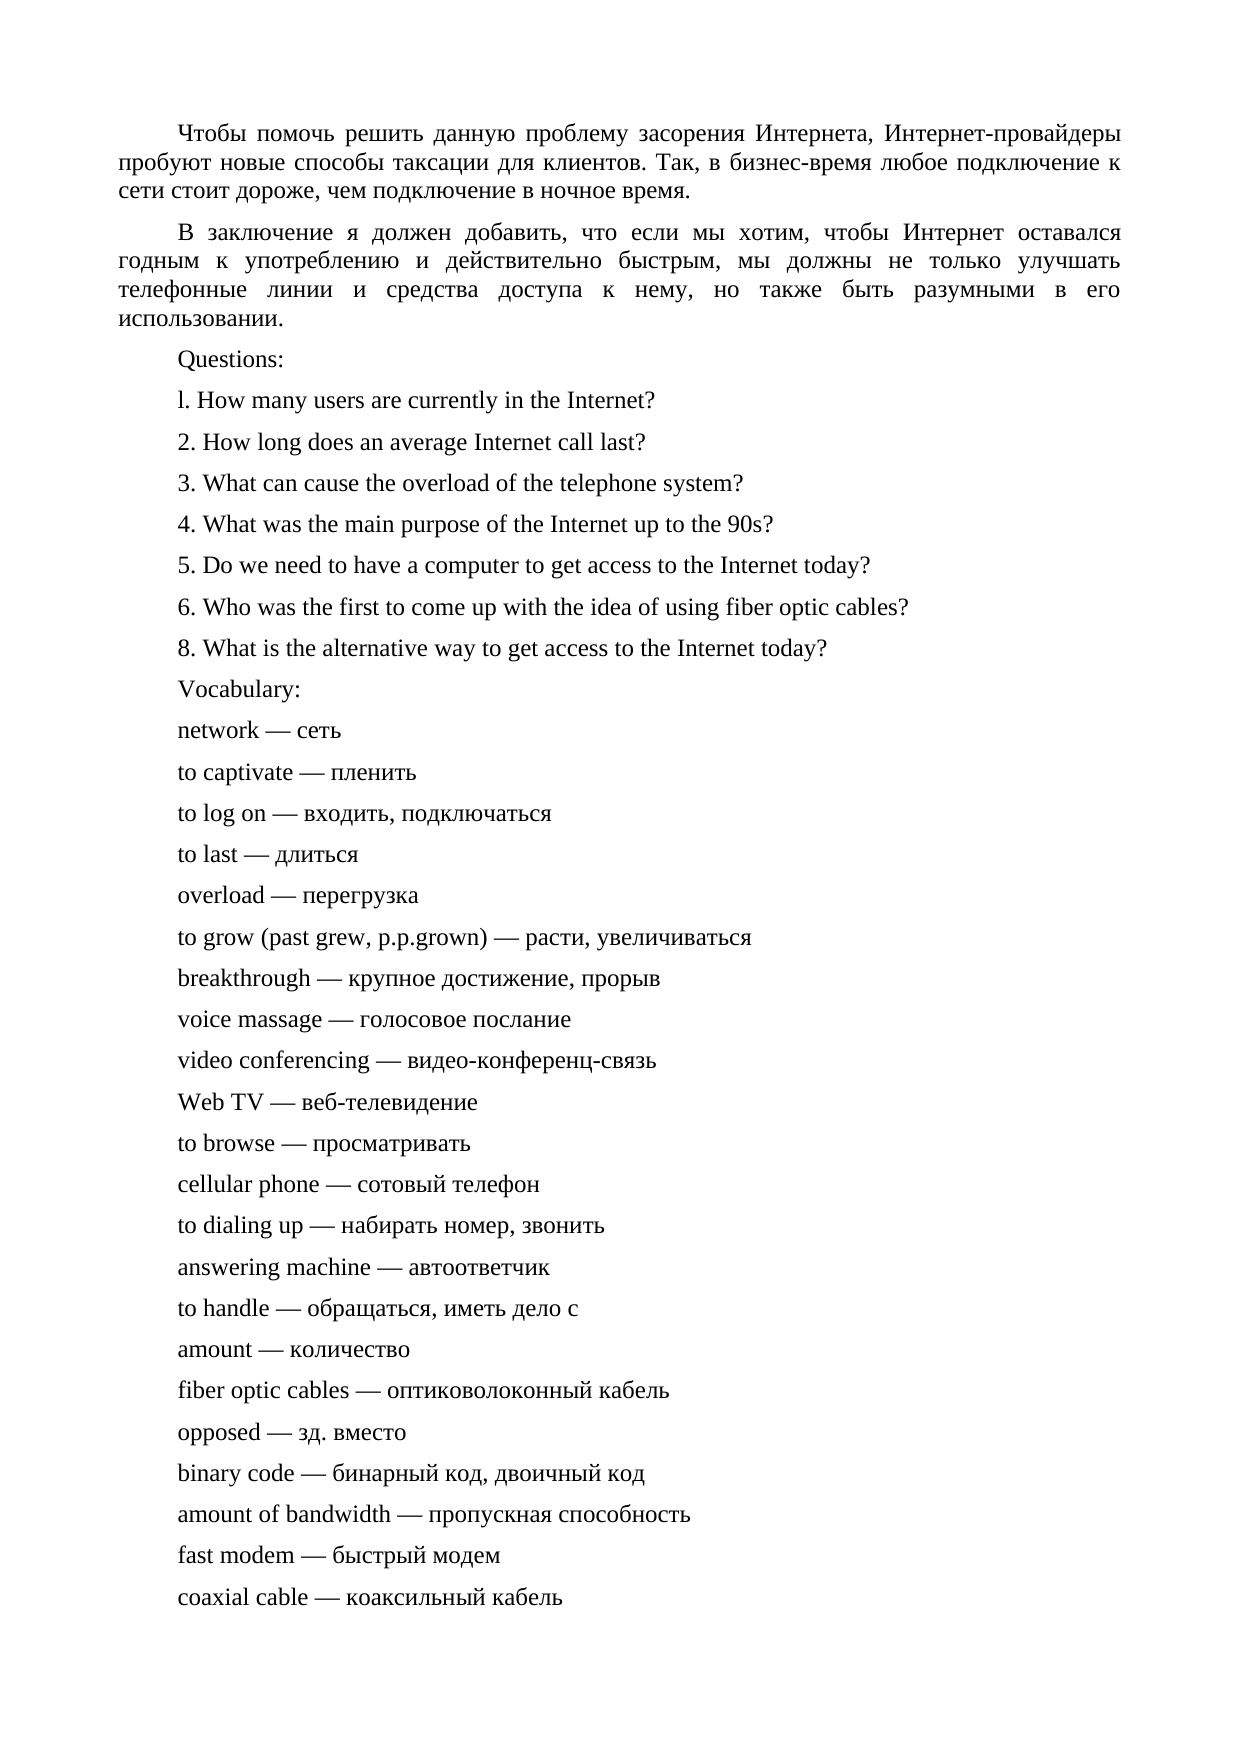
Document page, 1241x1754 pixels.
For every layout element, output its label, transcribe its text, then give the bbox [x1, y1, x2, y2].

text Web TV — веб-телевидение [118, 1087, 1122, 1116]
text amount of bandwidth — пропускная способность [118, 1499, 1122, 1528]
text 3. What can cause the overload of the telephone system? [118, 468, 1122, 497]
text overload — перегрузка [118, 881, 1122, 909]
text opposed — зд. вместо [118, 1417, 1122, 1446]
text Questions: [118, 344, 1122, 373]
text network — сеть [118, 716, 1122, 744]
text 6. Who was the first to come up with the idea of using fiber optic cables? [118, 592, 1122, 621]
text to grow (past grew, p.p.grown) — расти, увеличиваться [118, 922, 1122, 951]
text binary code — бинарный код, двоичный код [118, 1458, 1122, 1487]
text Vocabulary: [118, 674, 1122, 703]
text to log on — входить, подключаться [118, 798, 1122, 827]
text В заключение я должен добавить, что если мы хотим, чтобы Интернет оставался годным к употреблению и действительно быстрым, мы должны не только улучшать телефонные линии и средства доступа к нему, но также быть разумными в его использовании. [118, 217, 1122, 332]
text l. How many users are currently in the Internet? [118, 386, 1122, 414]
text to last — длиться [118, 839, 1122, 868]
text fast modem — быстрый модем [118, 1541, 1122, 1569]
text to dialing up — набирать номер, звонить [118, 1211, 1122, 1239]
text to captivate — пленить [118, 757, 1122, 786]
text video conferencing — видео-конференц-связь [118, 1046, 1122, 1074]
text breakthrough — крупное достижение, прорыв [118, 963, 1122, 992]
text amount — количество [118, 1334, 1122, 1363]
text fiber optic cables — оптиковолоконный кабель [118, 1376, 1122, 1404]
text answering machine — автоответчик [118, 1252, 1122, 1281]
text to handle — обращаться, иметь дело с [118, 1293, 1122, 1322]
text to browse — просматривать [118, 1128, 1122, 1157]
text 8. What is the alternative way to get access to the Internet today? [118, 633, 1122, 662]
text coaxial cable — коаксильный кабель [118, 1582, 1122, 1611]
text cellular phone — сотовый телефон [118, 1169, 1122, 1198]
text 5. Do we need to have a computer to get access to the Internet today? [118, 551, 1122, 579]
text voice massage — голосовое послание [118, 1004, 1122, 1033]
text 4. What was the main purpose of the Internet up to the 90s? [118, 509, 1122, 538]
text Чтобы помочь решить данную проблему засорения Интернета, Интернет-провайдеры пробуют новые способы таксации для клиентов. Так, в бизнес-время любое подключение к сети стоит дороже, чем подключение в ночное время. [118, 118, 1122, 204]
text 2. How long does an average Internet call last? [118, 427, 1122, 456]
